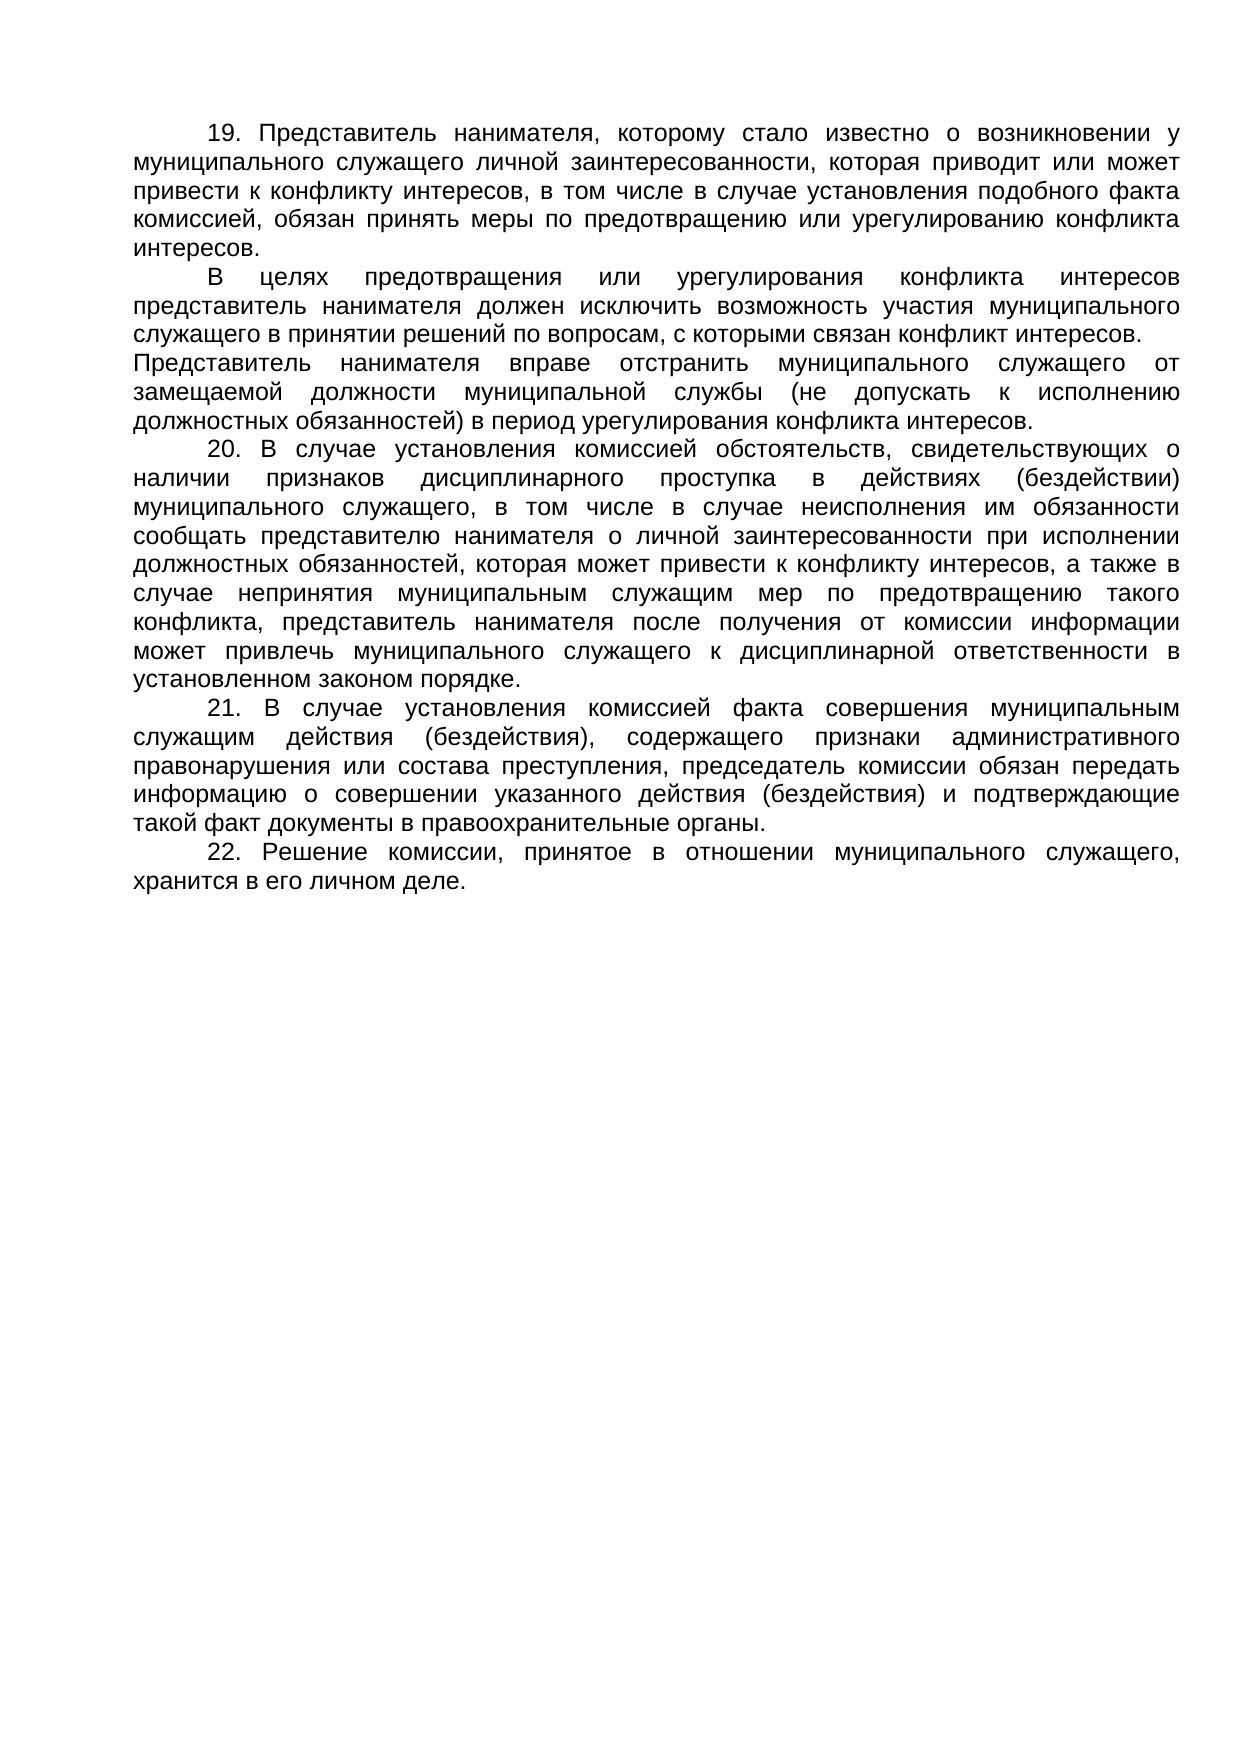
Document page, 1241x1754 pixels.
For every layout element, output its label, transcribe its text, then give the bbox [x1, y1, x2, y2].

text 21. В случае установления комиссией факта совершения муниципальным служащим действия (бездействия), содержащего признаки административного правонарушения или состава преступления, председатель комиссии обязан передать информацию о совершении указанного действия (бездействия) и подтверждающие такой факт документы в правоохранительные органы. [133, 693, 1181, 837]
text Представитель нанимателя вправе отстранить муниципального служащего от замещаемой должности муниципальной службы (не допускать к исполнению должностных обязанностей) в период урегулирования конфликта интересов. [133, 348, 1181, 434]
text 20. В случае установления комиссией обстоятельств, свидетельствующих о наличии признаков дисциплинарного проступка в действиях (бездействии) муниципального служащего, в том числе в случае неисполнения им обязанности сообщать представителю нанимателя о личной заинтересованности при исполнении должностных обязанностей, которая может привести к конфликту интересов, а также в случае непринятия муниципальным служащим мер по предотвращению такого конфликта, представитель нанимателя после получения от комиссии информации может привлечь муниципального служащего к дисциплинарной ответственности в установленном законом порядке. [133, 434, 1181, 693]
text 22. Решение комиссии, принятое в отношении муниципального служащего, хранится в его личном деле. [133, 837, 1181, 894]
text В целях предотвращения или урегулирования конфликта интересов представитель нанимателя должен исключить возможность участия муниципального служащего в принятии решений по вопросам, с которыми связан конфликт интересов. [133, 262, 1181, 348]
text 19. Представитель нанимателя, которому стало известно о возникновении у муниципального служащего личной заинтересованности, которая приводит или может привести к конфликту интересов, в том числе в случае установления подобного факта комиссией, обязан принять меры по предотвращению или урегулированию конфликта интересов. [133, 118, 1181, 262]
